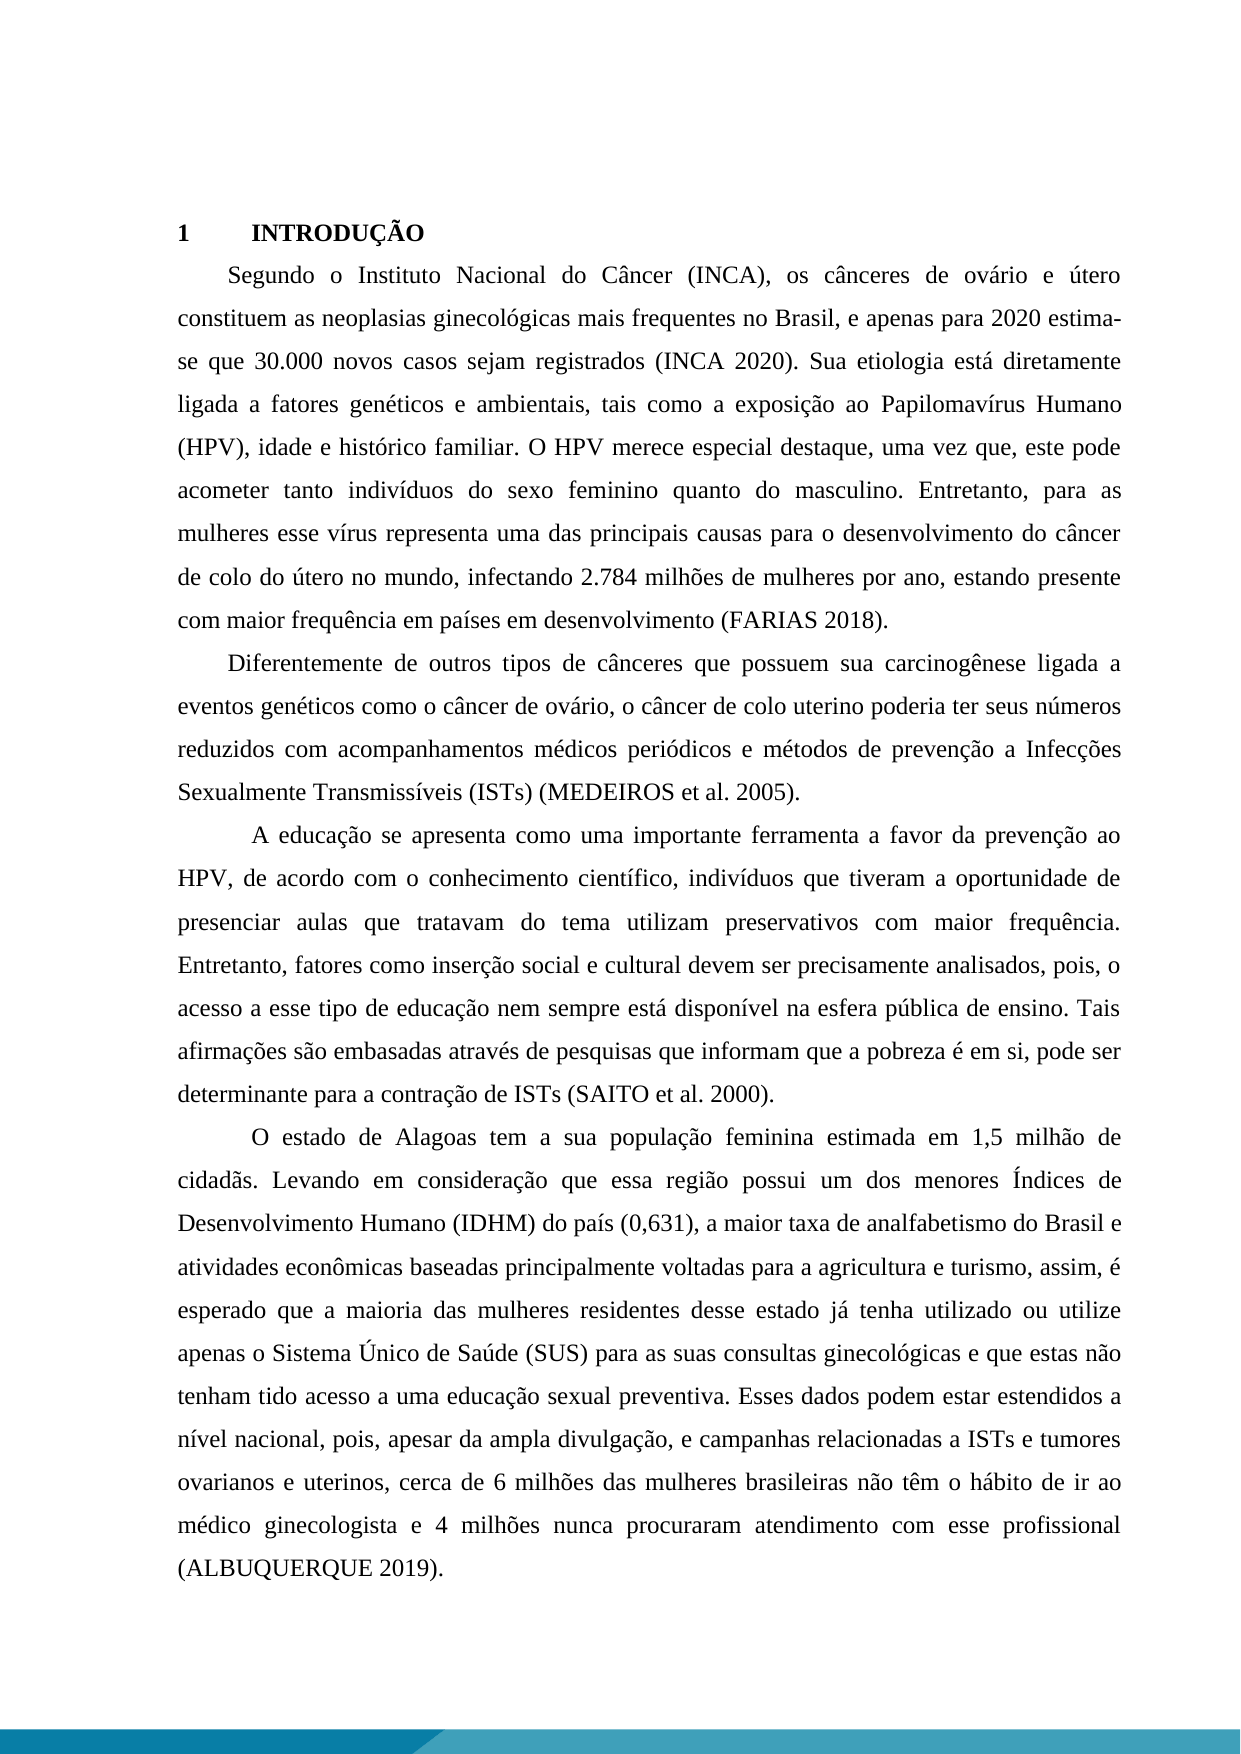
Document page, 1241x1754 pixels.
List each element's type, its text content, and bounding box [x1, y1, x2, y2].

list Diferentemente de outros tipos de cânceres que possuem sua carcinogênese ligada a eventos genéticos como o câncer de ovário, o câncer de colo uterino poderia ter seus números reduzidos com acompanhamentos médicos periódicos e métodos de prevenção a Infecções Sexualmente Transmissíveis (ISTs) (MEDEIROS et al. 2005). [177, 648, 1122, 806]
text A educação se apresenta como uma importante ferramenta a favor da prevenção ao HPV, de acordo com o conhecimento científico, indivíduos que tiveram a oportunidade de presenciar aulas que tratavam do tema utilizam preservativos com maior frequência. Entretanto, fatores como inserção social e cultural devem ser precisamente analisados, pois, o acesso a esse tipo de educação nem sempre está disponível na esfera pública de ensino. Tais afirmações são embasadas através de pesquisas que informam que a pobreza é em si, pode ser determinante para a contração de ISTs (SAITO et al. 2000). [177, 820, 1122, 1108]
list INTRODUÇÃO [177, 218, 1122, 247]
list Segundo o Instituto Nacional do Câncer (INCA), os cânceres de ovário e útero constituem as neoplasias ginecológicas mais frequentes no Brasil, e apenas para 2020 estima-se que 30.000 novos casos sejam registrados (INCA 2020). Sua etiologia está diretamente ligada a fatores genéticos e ambientais, tais como a exposição ao Papilomavírus Humano (HPV), idade e histórico familiar. O HPV merece especial destaque, uma vez que, este pode acometer tanto indivíduos do sexo feminino quanto do masculino. Entretanto, para as mulheres esse vírus representa uma das principais causas para o desenvolvimento do câncer de colo do útero no mundo, infectando 2.784 milhões de mulheres por ano, estando presente com maior frequência em países em desenvolvimento (FARIAS 2018). [177, 260, 1122, 633]
text O estado de Alagoas tem a sua população feminina estimada em 1,5 milhão de cidadãs. Levando em consideração que essa região possui um dos menores Índices de Desenvolvimento Humano (IDHM) do país (0,631), a maior taxa de analfabetismo do Brasil e atividades econômicas baseadas principalmente voltadas para a agricultura e turismo, assim, é esperado que a maioria das mulheres residentes desse estado já tenha utilizado ou utilize apenas o Sistema Único de Saúde (SUS) para as suas consultas ginecológicas e que estas não tenham tido acesso a uma educação sexual preventiva. Esses dados podem estar estendidos a nível nacional, pois, apesar da ampla divulgação, e campanhas relacionadas a ISTs e tumores ovarianos e uterinos, cerca de 6 milhões das mulheres brasileiras não têm o hábito de ir ao médico ginecologista e 4 milhões nunca procuraram atendimento com esse profissional (ALBUQUERQUE 2019). [177, 1122, 1122, 1582]
